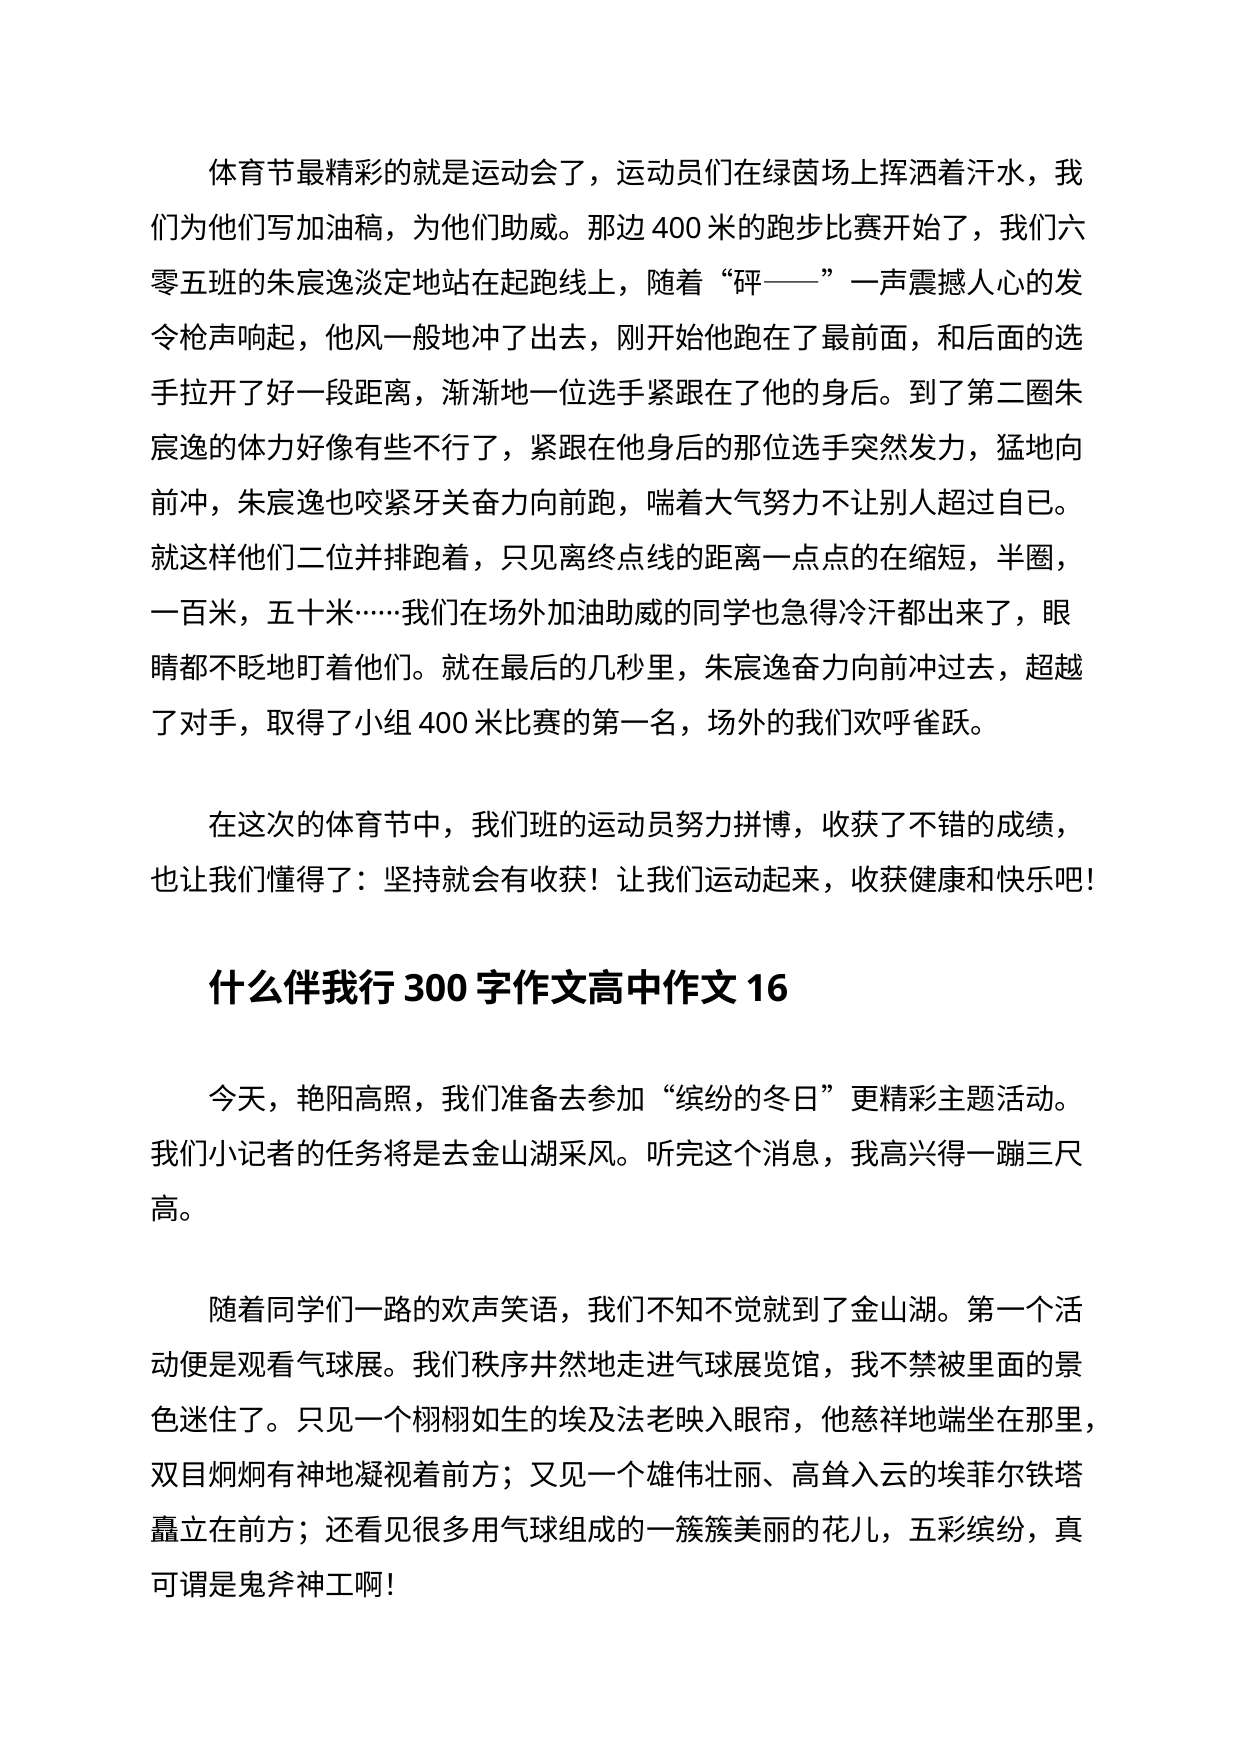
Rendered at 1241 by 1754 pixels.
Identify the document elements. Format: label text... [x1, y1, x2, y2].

text 什么伴我行300字作文高中作文16 [150, 958, 1090, 1012]
text 体育节最精彩的就是运动会了，运动员们在绿茵场上挥洒着汗水，我们为他们写加油稿，为他们助威。那边400米的跑步比赛开始了，我们六零五班的朱宸逸淡定地站在起跑线上，随着“砰——”一声震撼人心的发令枪声响起，他风一般地冲了出去，刚开始他跑在了最前面，和后面的选手拉开了好一段距离，渐渐地一位选手紧跟在了他的身后。到了第二圈朱宸逸的体力好像有些不行了，紧跟在他身后的那位选手突然发力，猛地向前冲，朱宸逸也咬紧牙关奋力向前跑，喘着大气努力不让别人超过自已。就这样他们二位并排跑着，只见离终点线的距离一点点的在缩短，半圈，一百米，五十米······我们在场外加油助威的同学也急得冷汗都出来了，眼睛都不眨地盯着他们。就在最后的几秒里，朱宸逸奋力向前冲过去，超越了对手，取得了小组400米比赛的第一名，场外的我们欢呼雀跃。 [150, 150, 1090, 742]
text 在这次的体育节中，我们班的运动员努力拼博，收获了不错的成绩，也让我们懂得了：坚持就会有收获！让我们运动起来，收获健康和快乐吧！ [150, 801, 1090, 898]
text 随着同学们一路的欢声笑语，我们不知不觉就到了金山湖。第一个活动便是观看气球展。我们秩序井然地走进气球展览馆，我不禁被里面的景色迷住了。只见一个栩栩如生的埃及法老映入眼帘，他慈祥地端坐在那里，双目炯炯有神地凝视着前方；又见一个雄伟壮丽、高耸入云的埃菲尔铁塔矗立在前方；还看见很多用气球组成的一簇簇美丽的花儿，五彩缤纷，真可谓是鬼斧神工啊！ [150, 1287, 1090, 1604]
text 今天，艳阳高照，我们准备去参加“缤纷的冬日”更精彩主题活动。我们小记者的任务将是去金山湖采风。听完这个消息，我高兴得一蹦三尺高。 [150, 1075, 1090, 1227]
